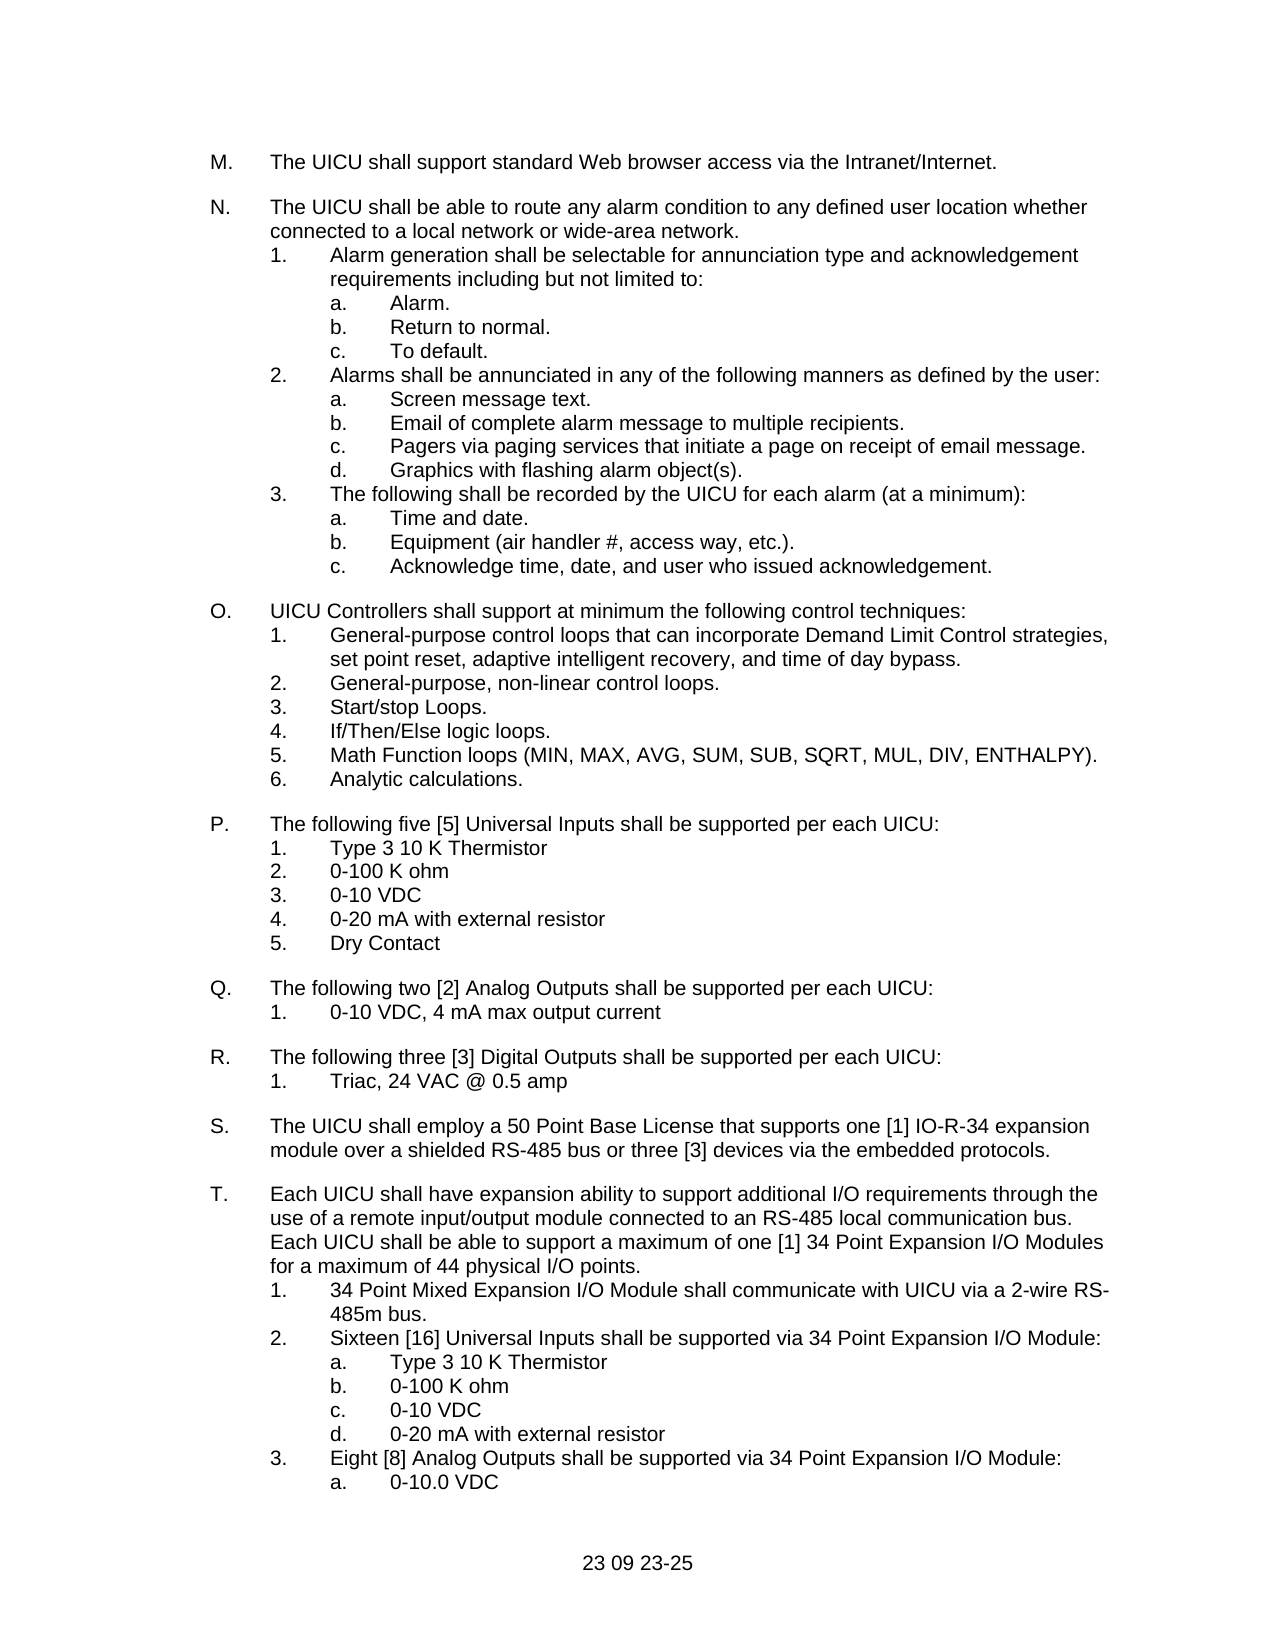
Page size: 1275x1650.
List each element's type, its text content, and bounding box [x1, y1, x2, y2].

text The following two [2] Analog Outputs shall be supported per each UICU: [210, 976, 1125, 1000]
text 0-20 mA with external resistor [330, 1422, 1125, 1446]
text The following three [3] Digital Outputs shall be supported per each UICU: [210, 1045, 1125, 1069]
text Each UICU shall have expansion ability to support additional I/O requirements through the use of a remote input/output module connected to an RS-485 local communication bus. Each UICU shall be able to support a maximum of one [1] 34 Point Expansion I/O Modules for a maximum of 44 physical I/O points. [210, 1182, 1125, 1278]
text To default. [330, 338, 1125, 362]
text The UICU shall employ a 50 Point Base License that supports one [1] IO-R-34 expansion module over a shielded RS-485 bus or three [3] devices via the embedded protocols. [210, 1113, 1125, 1161]
text Screen message text. [330, 386, 1125, 410]
text 0-10 VDC [330, 1398, 1125, 1422]
text Alarm generation shall be selectable for annunciation type and acknowledgement requirements including but not limited to: [270, 243, 1125, 291]
text Type 3 10 K Thermistor [270, 835, 1125, 859]
text The following five [5] Universal Inputs shall be supported per each UICU: [210, 811, 1125, 835]
text The following shall be recorded by the UICU for each alarm (at a minimum): [270, 482, 1125, 506]
text Analytic calculations. [270, 767, 1125, 791]
text 0-100 K ohm [330, 1374, 1125, 1398]
text 0-100 K ohm [270, 859, 1125, 883]
text General-purpose, non-linear control loops. [270, 671, 1125, 695]
text 0-20 mA with external resistor [270, 907, 1125, 931]
text Graphics with flashing alarm object(s). [330, 458, 1125, 482]
text Time and date. [330, 506, 1125, 530]
text The UICU shall support standard Web browser access via the Intranet/Internet. [210, 150, 1125, 174]
text Math Function loops (MIN, MAX, AVG, SUM, SUB, SQRT, MUL, DIV, ENTHALPY). [270, 743, 1125, 767]
text Equipment (air handler #, access way, etc.). [330, 530, 1125, 554]
text Return to normal. [330, 314, 1125, 338]
text Sixteen [16] Universal Inputs shall be supported via 34 Point Expansion I/O Module: [270, 1326, 1125, 1350]
text Pagers via paging services that initiate a page on receipt of email message. [330, 434, 1125, 458]
text Alarm. [330, 291, 1125, 314]
text UICU Controllers shall support at minimum the following control techniques: [210, 599, 1125, 623]
text 0-10 VDC [270, 883, 1125, 907]
text 0-10 VDC, 4 mA max output current [270, 1000, 1125, 1024]
text Eight [8] Analog Outputs shall be supported via 34 Point Expansion I/O Module: [270, 1446, 1125, 1470]
text Type 3 10 K Thermistor [330, 1350, 1125, 1374]
text Dry Contact [270, 931, 1125, 955]
text The UICU shall be able to route any alarm condition to any defined user location whether connected to a local network or wide-area network. [210, 195, 1125, 243]
text Email of complete alarm message to multiple recipients. [330, 410, 1125, 434]
text Start/stop Loops. [270, 695, 1125, 719]
text Alarms shall be annunciated in any of the following manners as defined by the user: [270, 362, 1125, 386]
text 0-10.0 VDC [330, 1470, 1125, 1494]
text 34 Point Mixed Expansion I/O Module shall communicate with UICU via a 2-wire RS-485m bus. [270, 1278, 1125, 1326]
text Acknowledge time, date, and user who issued acknowledgement. [330, 554, 1125, 578]
text General-purpose control loops that can incorporate Demand Limit Control strategies, set point reset, adaptive intelligent recovery, and time of day bypass. [270, 623, 1125, 671]
text Triac, 24 VAC @ 0.5 amp [270, 1069, 1125, 1093]
text If/Then/Else logic loops. [270, 719, 1125, 743]
